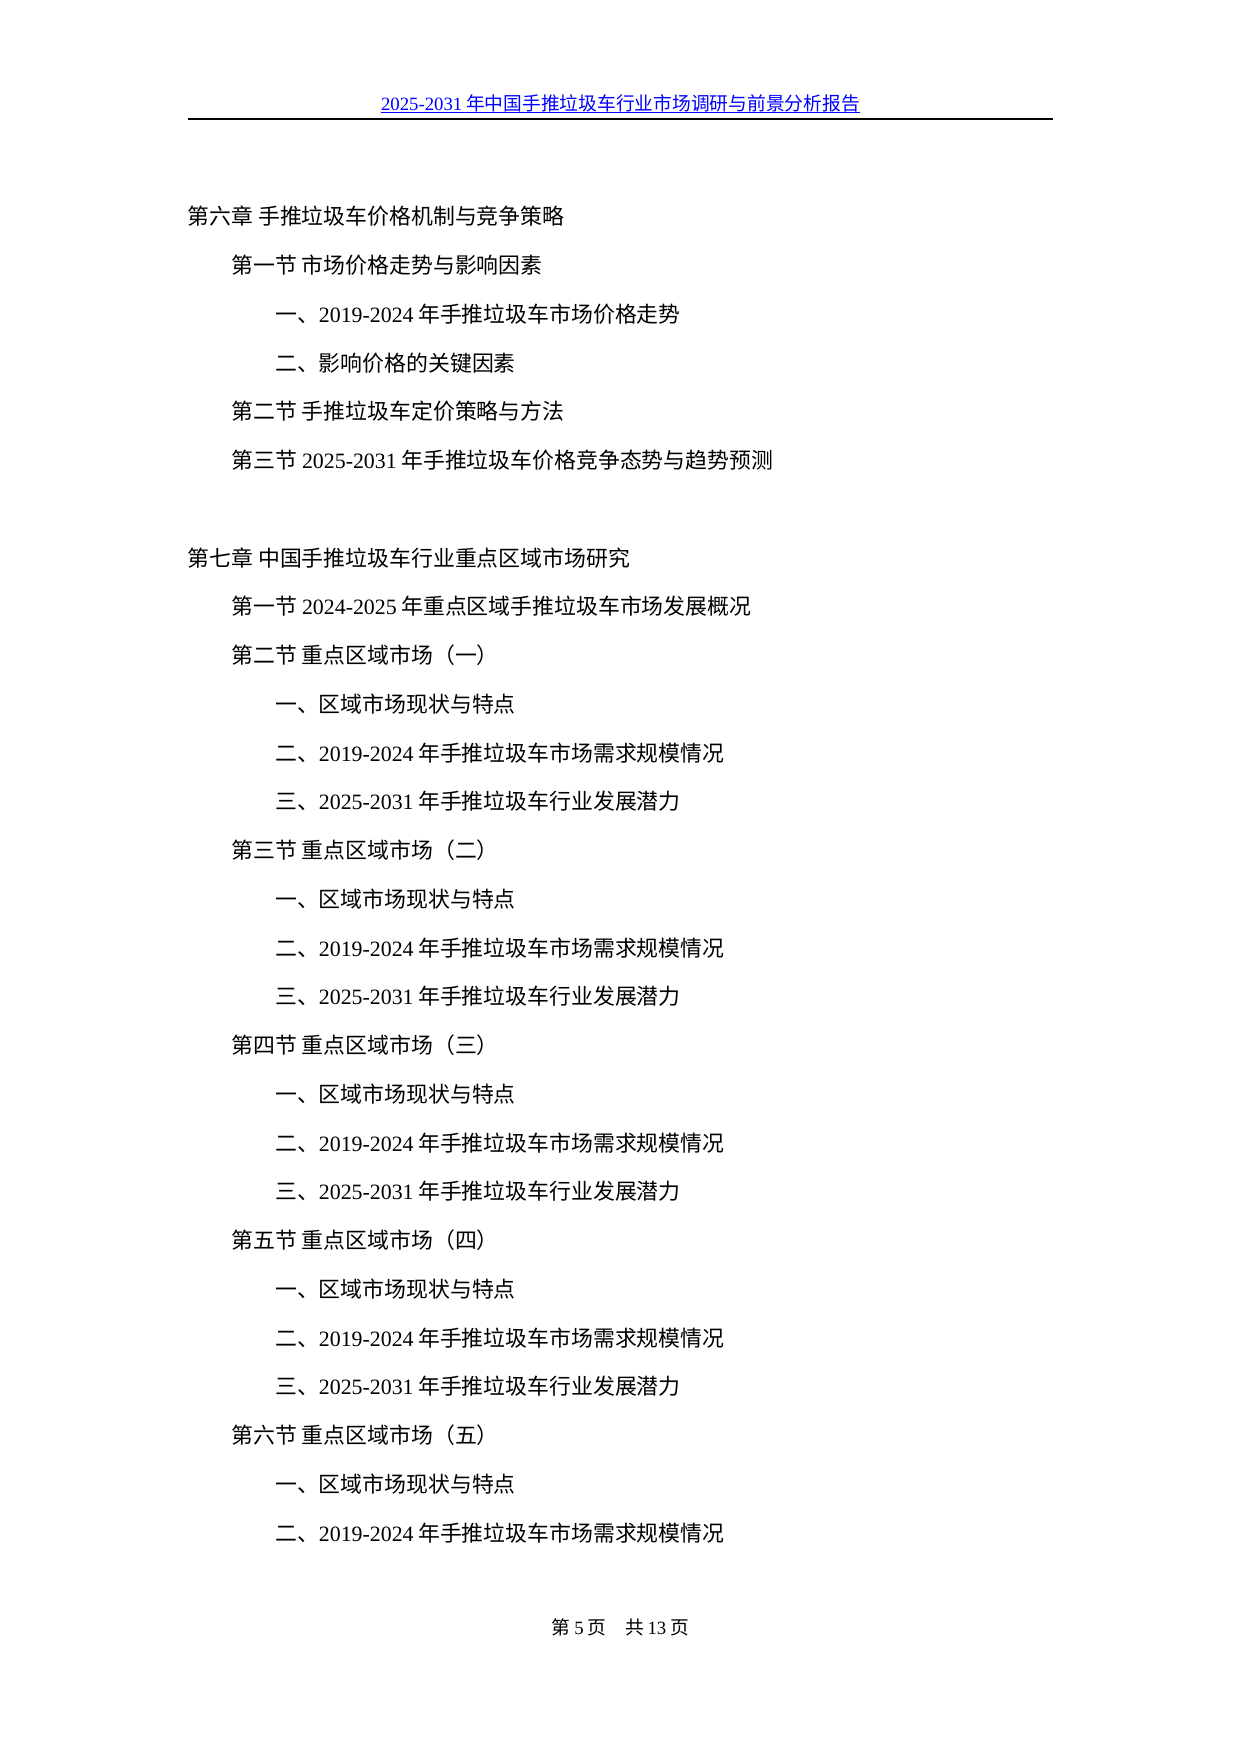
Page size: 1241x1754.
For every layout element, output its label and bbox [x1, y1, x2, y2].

text [187, 150, 1053, 1548]
